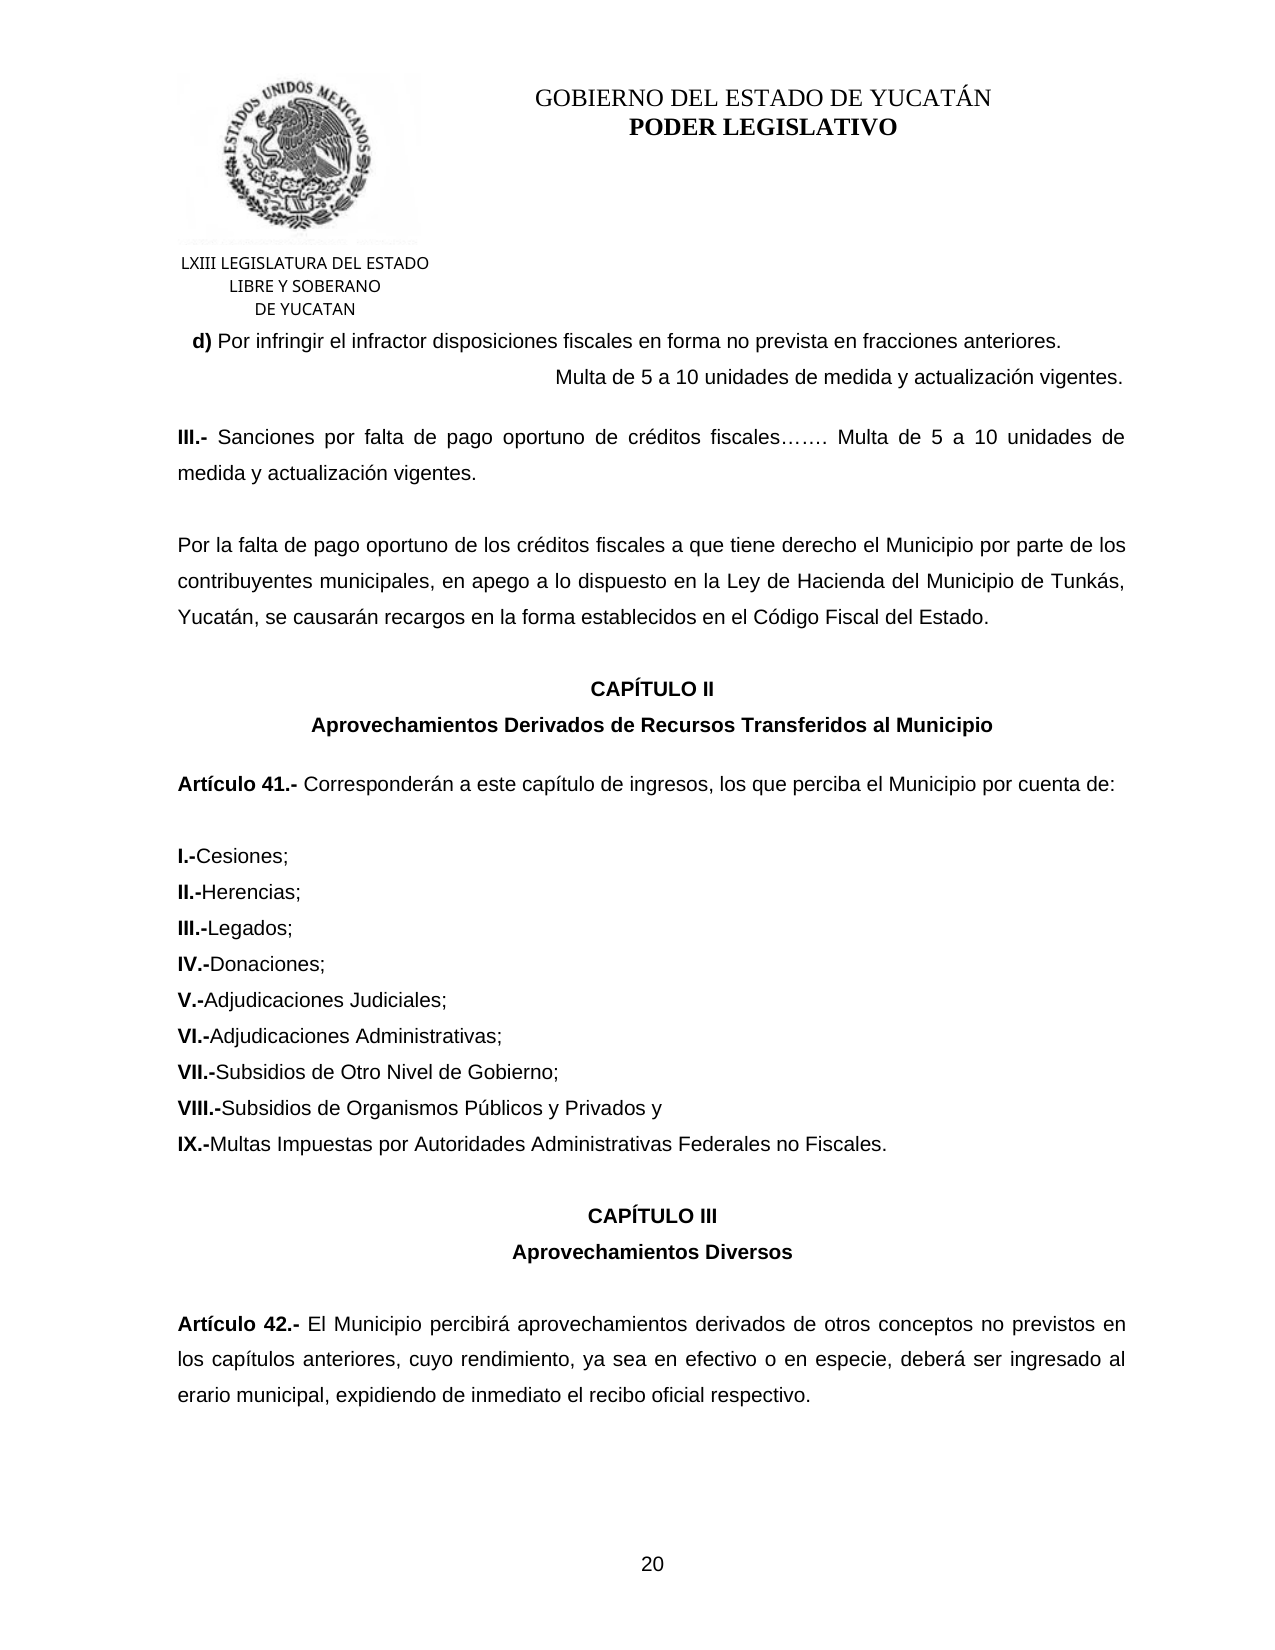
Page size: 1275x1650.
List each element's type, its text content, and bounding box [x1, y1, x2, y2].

text Artículo 41.- Corresponderán a este capítulo de ingresos, los que perciba el Municipio por cuenta de: [177, 772, 1127, 796]
text Multa de 5 a 10 unidades de medida y actualización vigentes. [177, 365, 1127, 389]
text VIII.-Subsidios de Organismos Públicos y Privados y [177, 1096, 1127, 1120]
text Por la falta de pago oportuno de los créditos fiscales a que tiene derecho el Municipio por parte de los contribuyentes municipales, en apego a lo dispuesto en la Ley de Hacienda del Municipio de Tunkás, Yucatán, se causarán recargos en la forma establecidos en el Código Fiscal del Estado. [177, 533, 1127, 628]
text d) Por infringir el infractor disposiciones fiscales en forma no prevista en fracciones anteriores. [177, 329, 1127, 353]
text I.-Cesiones; [177, 844, 1127, 868]
text II.-Herencias; [177, 880, 1127, 904]
text IX.-Multas Impuestas por Autoridades Administrativas Federales no Fiscales. [177, 1132, 1127, 1156]
text Aprovechamientos Diversos [177, 1239, 1127, 1263]
text Aprovechamientos Derivados de Recursos Transferidos al Municipio [177, 712, 1127, 736]
text Artículo 42.- El Municipio percibirá aprovechamientos derivados de otros conceptos no previstos en los capítulos anteriores, cuyo rendimiento, ya sea en efectivo o en especie, deberá ser ingresado al erario municipal, expidiendo de inmediato el recibo oficial respectivo. [177, 1311, 1127, 1407]
text IV.-Donaciones; [177, 952, 1127, 976]
text VI.-Adjudicaciones Administrativas; [177, 1024, 1127, 1048]
text CAPÍTULO III [177, 1203, 1127, 1227]
text V.-Adjudicaciones Judiciales; [177, 988, 1127, 1012]
text III.-Legados; [177, 916, 1127, 940]
picture [177, 73, 421, 245]
text VII.-Subsidios de Otro Nivel de Gobierno; [177, 1060, 1127, 1084]
text CAPÍTULO II [177, 676, 1127, 700]
text III.- Sanciones por falta de pago oportuno de créditos fiscales……. Multa de 5 a 10 unidades de medida y actualización vigentes. [177, 425, 1127, 485]
